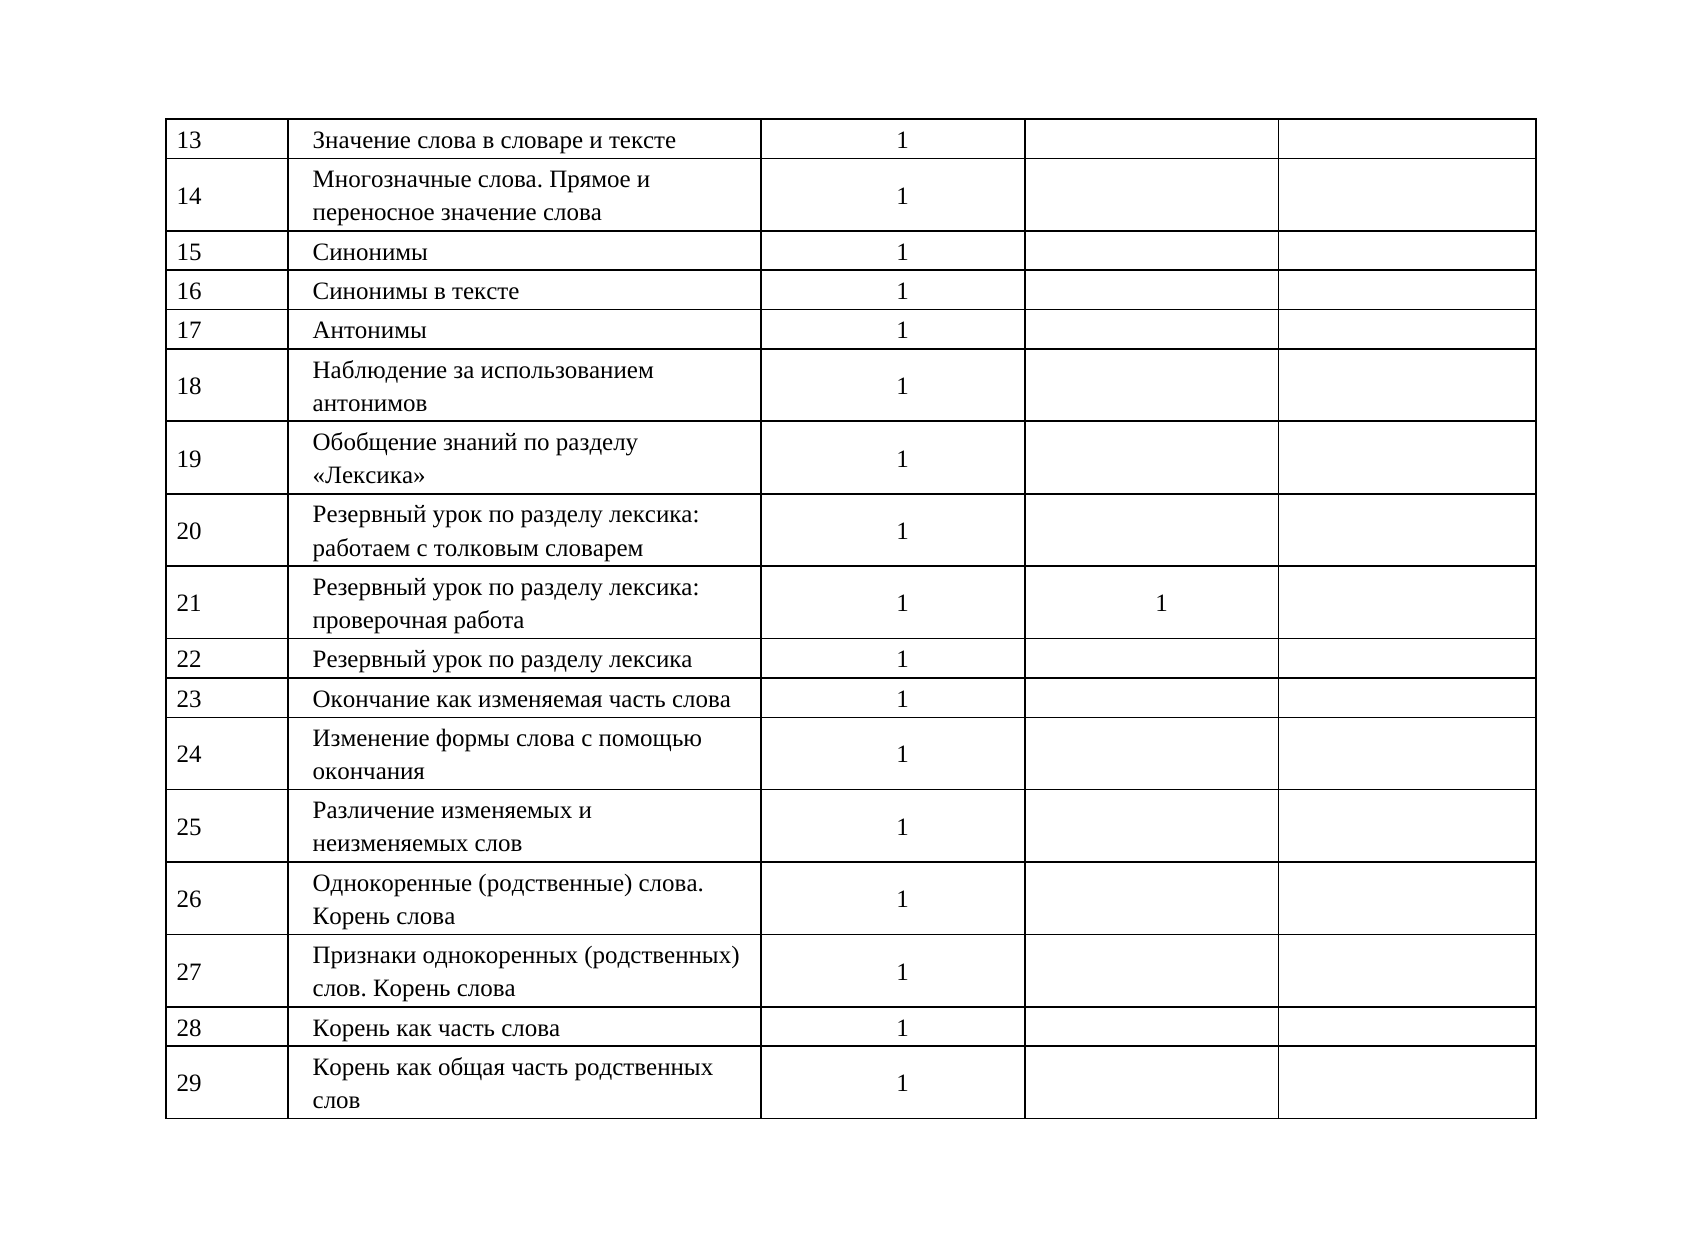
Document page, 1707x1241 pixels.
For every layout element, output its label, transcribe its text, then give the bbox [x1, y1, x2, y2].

table_cell 18 [167, 350, 287, 420]
table_cell [1279, 790, 1535, 861]
table_cell [1279, 639, 1535, 677]
table_cell 1 [762, 567, 1024, 638]
table_cell [1026, 350, 1278, 420]
table_cell 1 [762, 159, 1024, 230]
table_cell 1 [762, 718, 1024, 789]
table_cell 1 [762, 863, 1024, 933]
table_cell 1 [762, 232, 1024, 269]
table_cell [1026, 935, 1278, 1006]
table_cell [1026, 120, 1278, 157]
table_cell [1279, 232, 1535, 269]
table_cell [1026, 679, 1278, 716]
table_cell [1026, 1008, 1278, 1045]
table_cell Синонимы в тексте [289, 271, 760, 309]
table_cell [1279, 935, 1535, 1006]
table_cell 1 [762, 935, 1024, 1006]
table_cell [1026, 790, 1278, 861]
table_cell [1279, 1047, 1535, 1118]
table_cell [1279, 159, 1535, 230]
table_cell Антонимы [289, 310, 760, 348]
table_cell Резервный урок по разделу лексика: работаем с толковым словарем [289, 495, 760, 565]
table_cell 1 [762, 422, 1024, 493]
table_cell Корень как общая часть родственных слов [289, 1047, 760, 1118]
table_cell [1279, 271, 1535, 309]
table_cell 1 [762, 310, 1024, 348]
table_cell [1279, 495, 1535, 565]
table_cell 1 [762, 639, 1024, 677]
table_cell 1 [762, 120, 1024, 157]
table_cell Однокоренные (родственные) слова. Корень слова [289, 863, 760, 933]
table_cell 22 [167, 639, 287, 677]
table_cell Корень как часть слова [289, 1008, 760, 1045]
table_cell [1026, 718, 1278, 789]
table_cell 13 [167, 120, 287, 157]
table_cell [1279, 310, 1535, 348]
table_cell 24 [167, 718, 287, 789]
table_cell 1 [762, 1047, 1024, 1118]
table_cell 1 [762, 679, 1024, 716]
table_cell [1026, 422, 1278, 493]
table_cell [1279, 422, 1535, 493]
table_cell [1026, 271, 1278, 309]
table_cell Синонимы [289, 232, 760, 269]
table_cell 17 [167, 310, 287, 348]
table_cell [1279, 718, 1535, 789]
table_cell [1026, 863, 1278, 933]
table_cell [1279, 350, 1535, 420]
table_cell [1279, 120, 1535, 157]
table_cell 16 [167, 271, 287, 309]
table_cell 15 [167, 232, 287, 269]
table_cell [1279, 863, 1535, 933]
table_cell 21 [167, 567, 287, 638]
table_cell Резервный урок по разделу лексика: проверочная работа [289, 567, 760, 638]
table_cell 1 [762, 495, 1024, 565]
table_cell [1026, 639, 1278, 677]
table_cell Резервный урок по разделу лексика [289, 639, 760, 677]
table_cell Наблюдение за использованием антонимов [289, 350, 760, 420]
table_cell [1026, 232, 1278, 269]
table_cell 1 [762, 1008, 1024, 1045]
table_cell Обобщение знаний по разделу «Лексика» [289, 422, 760, 493]
table_cell [1026, 310, 1278, 348]
table_cell Окончание как изменяемая часть слова [289, 679, 760, 716]
table_cell [1279, 679, 1535, 716]
table_cell Различение изменяемых и неизменяемых слов [289, 790, 760, 861]
table_cell Многозначные слова. Прямое и переносное значение слова [289, 159, 760, 230]
table_cell 1 [762, 271, 1024, 309]
table_cell 1 [762, 350, 1024, 420]
table_cell 29 [167, 1047, 287, 1118]
table_cell 27 [167, 935, 287, 1006]
table_cell [1279, 567, 1535, 638]
table_cell [1026, 495, 1278, 565]
table_cell 25 [167, 790, 287, 861]
table_cell [1279, 1008, 1535, 1045]
table_cell [1026, 1047, 1278, 1118]
table_cell 26 [167, 863, 287, 933]
table_cell Признаки однокоренных (родственных) слов. Корень слова [289, 935, 760, 1006]
table_cell [1026, 159, 1278, 230]
table_cell 19 [167, 422, 287, 493]
table_cell 28 [167, 1008, 287, 1045]
table_cell 14 [167, 159, 287, 230]
table_cell 20 [167, 495, 287, 565]
table_cell 1 [762, 790, 1024, 861]
table_cell 1 [1026, 567, 1278, 638]
table_cell Изменение формы слова с помощью окончания [289, 718, 760, 789]
table_cell Значение слова в словаре и тексте [289, 120, 760, 157]
table_cell 23 [167, 679, 287, 716]
